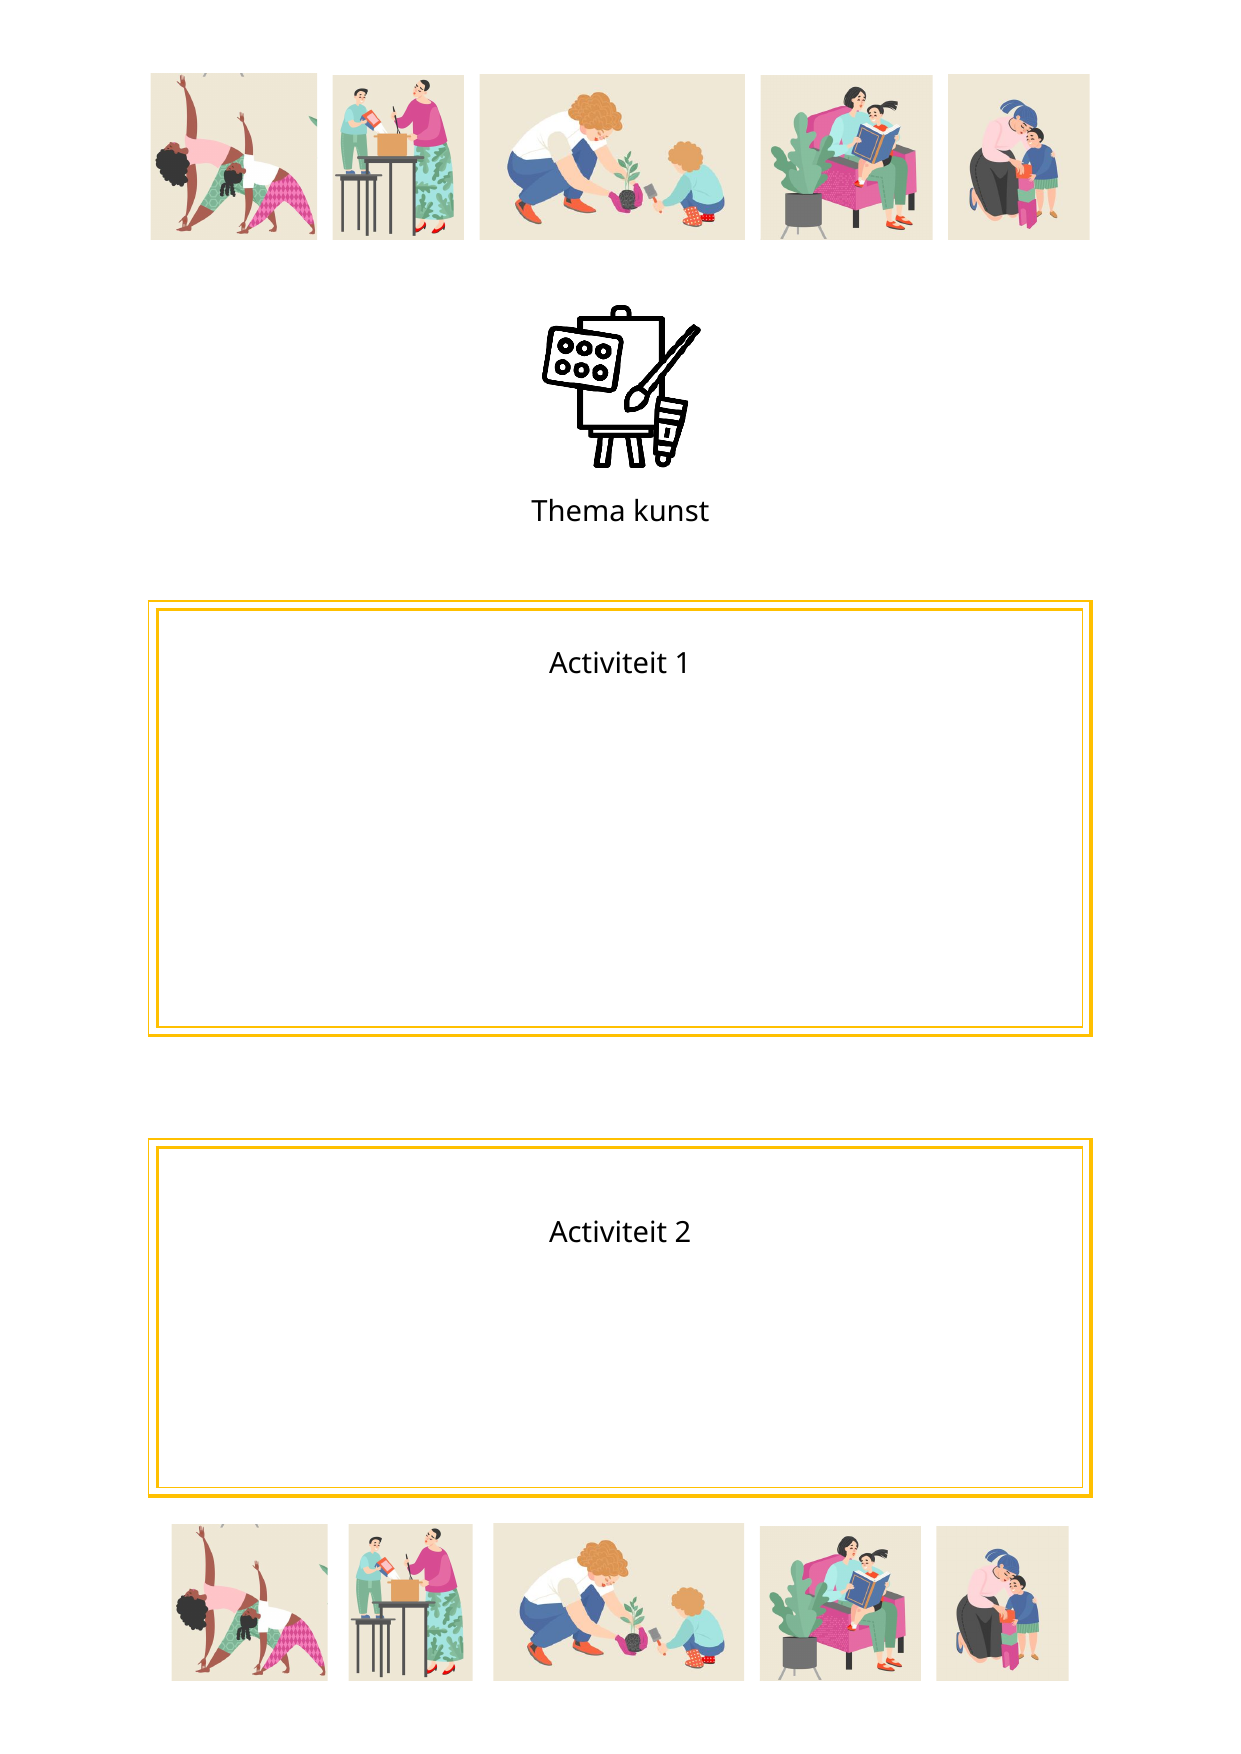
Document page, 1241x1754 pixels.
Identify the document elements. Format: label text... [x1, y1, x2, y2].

table_header Activiteit 1 [153, 602, 1087, 1026]
text Thema kunst [148, 491, 1093, 530]
picture [332, 75, 464, 240]
picture [348, 1524, 473, 1681]
picture [519, 299, 722, 472]
picture [759, 1526, 921, 1681]
picture [948, 74, 1090, 240]
picture [493, 1523, 745, 1681]
picture [150, 73, 318, 240]
table_header Activiteit 2 [153, 1140, 1087, 1487]
picture [171, 1524, 328, 1681]
picture [479, 74, 745, 240]
picture [760, 75, 933, 240]
picture [936, 1526, 1069, 1681]
